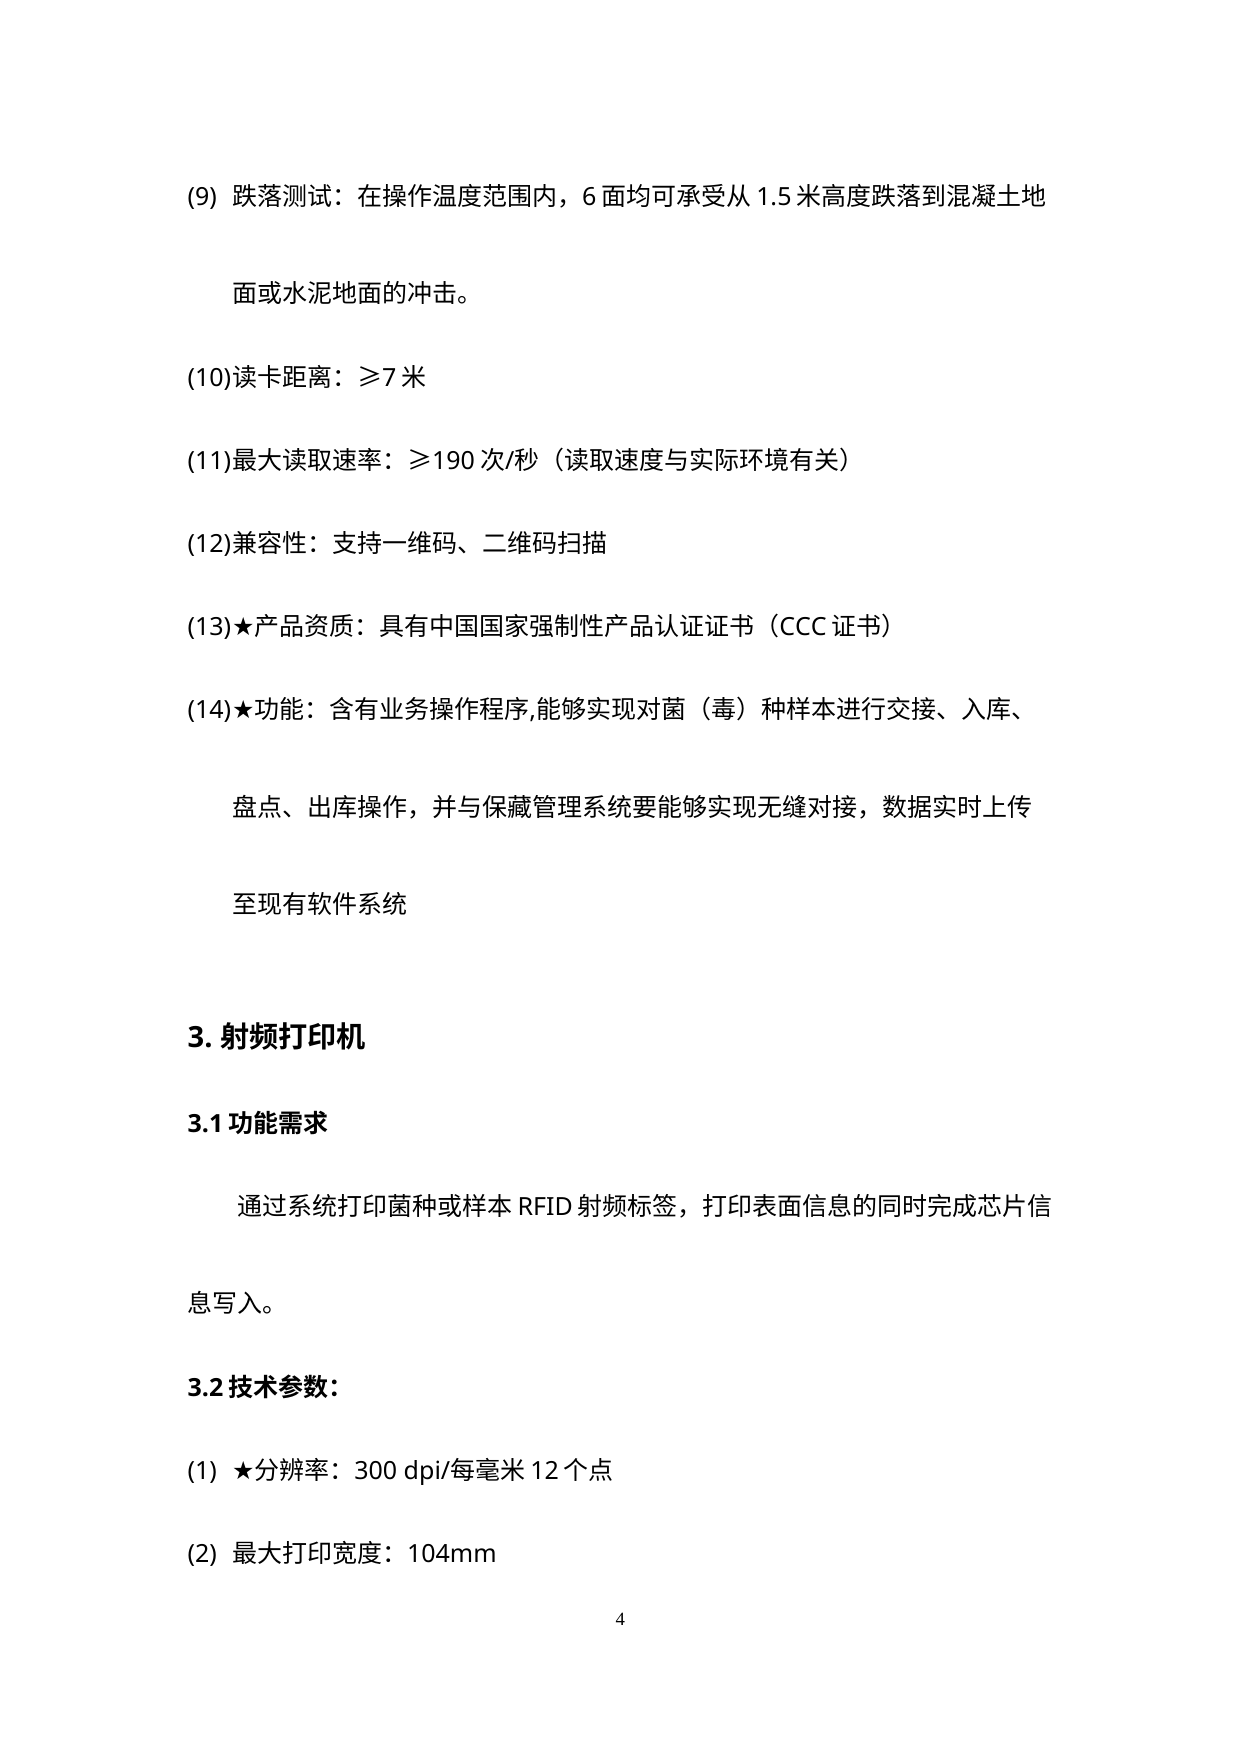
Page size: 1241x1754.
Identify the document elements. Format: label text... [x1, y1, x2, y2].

list ★分辨率：300 dpi/每毫米12个点 [187, 1436, 1053, 1501]
list 兼容性：支持一维码、二维码扫描 [187, 509, 1053, 574]
list ★产品资质：具有中国国家强制性产品认证证书（CCC证书） [187, 592, 1053, 657]
text 3.1功能需求 [187, 1089, 1053, 1154]
list ★功能：含有业务操作程序,能够实现对菌（毒）种样本进行交接、入库、盘点、出库操作，并与保藏管理系统要能够实现无缝对接，数据实时上传至现有软件系统 [187, 675, 1053, 935]
list 最大读取速率：≥190次/秒（读取速度与实际环境有关） [187, 426, 1053, 491]
list 最大打印宽度：104mm [187, 1519, 1053, 1584]
list 跌落测试：在操作温度范围内，6面均可承受从1.5米高度跌落到混凝土地面或水泥地面的冲击。 [187, 162, 1053, 324]
list 读卡距离：≥7米 [187, 343, 1053, 408]
list 射频打印机 [187, 1003, 1053, 1068]
text 通过系统打印菌种或样本RFID射频标签，打印表面信息的同时完成芯片信息写入。 [187, 1172, 1053, 1334]
text 3.2技术参数： [187, 1353, 1053, 1418]
